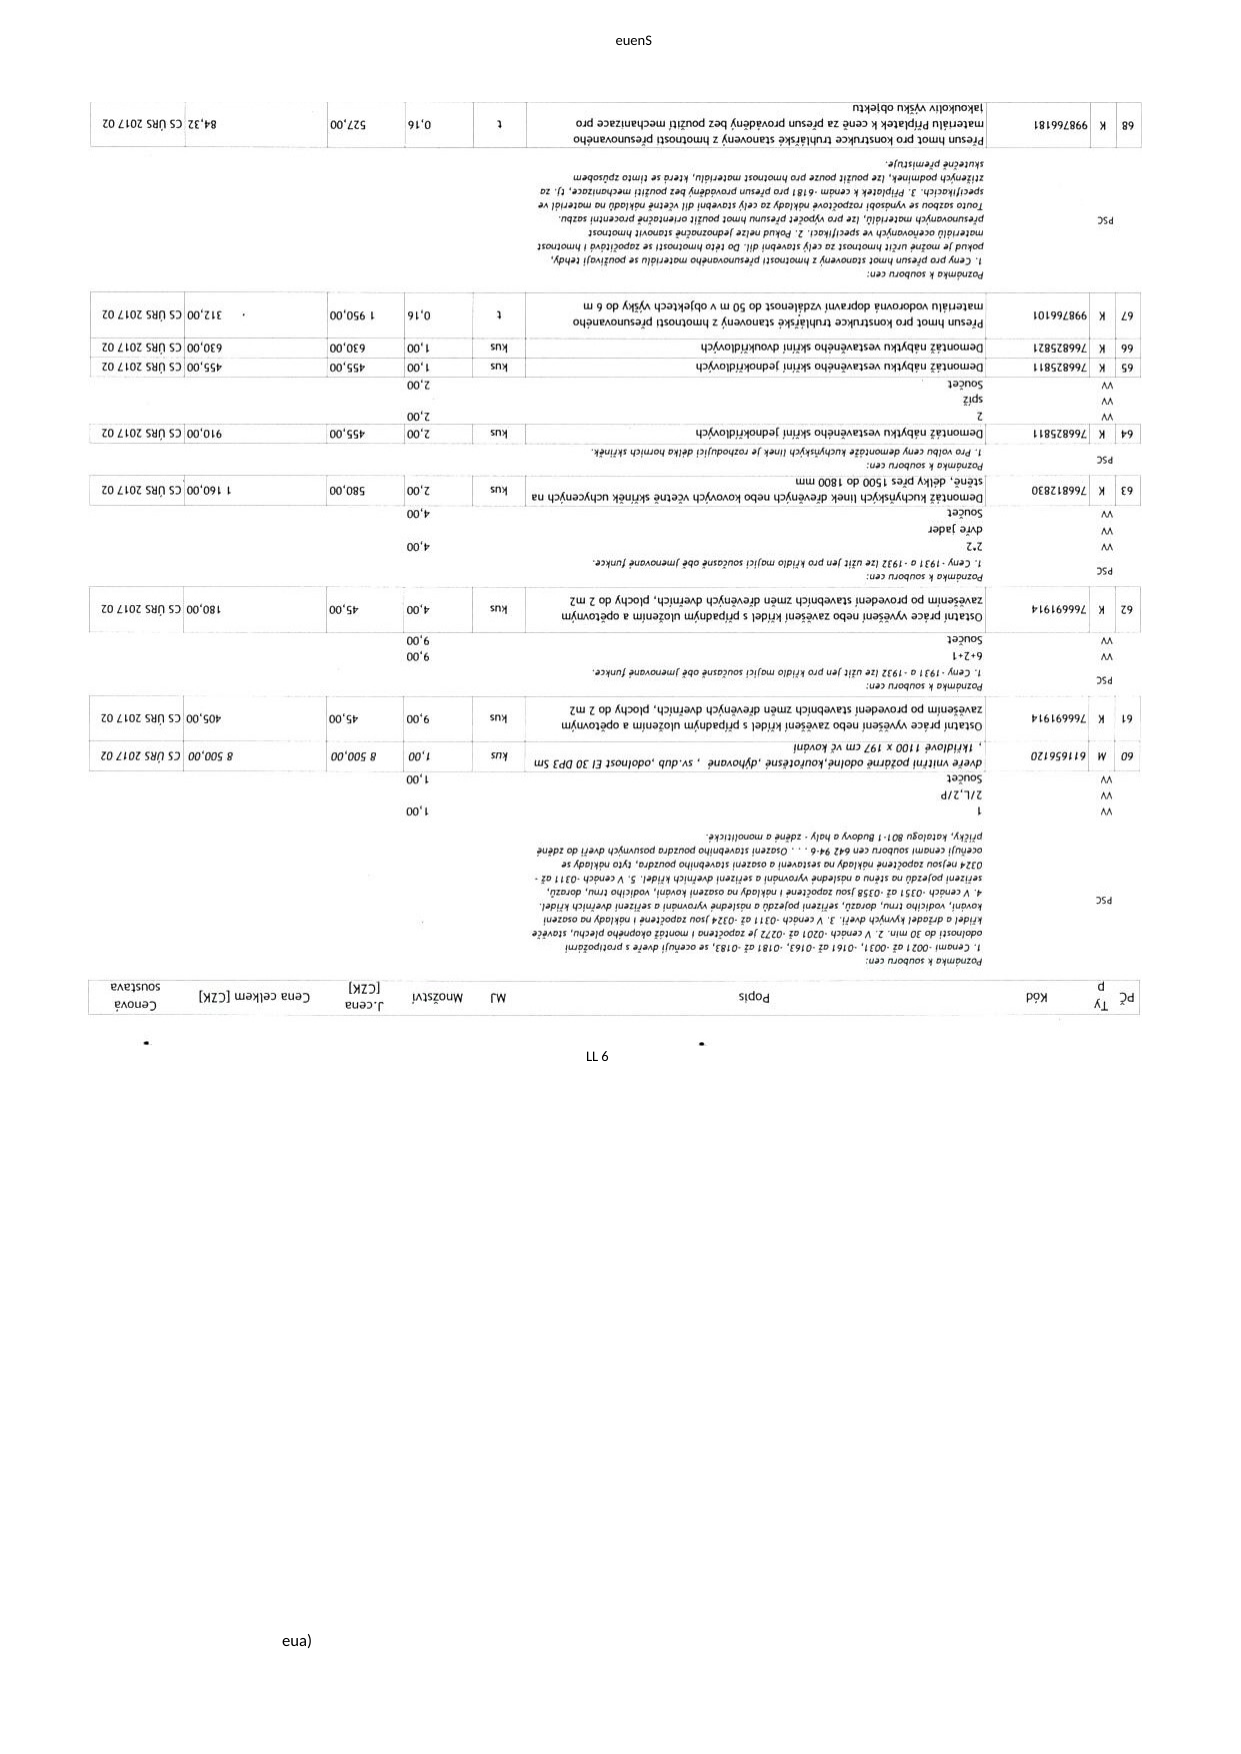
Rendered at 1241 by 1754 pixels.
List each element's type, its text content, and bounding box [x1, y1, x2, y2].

picture [88, 102, 1142, 1046]
text LL 6 [586, 1047, 1090, 1065]
